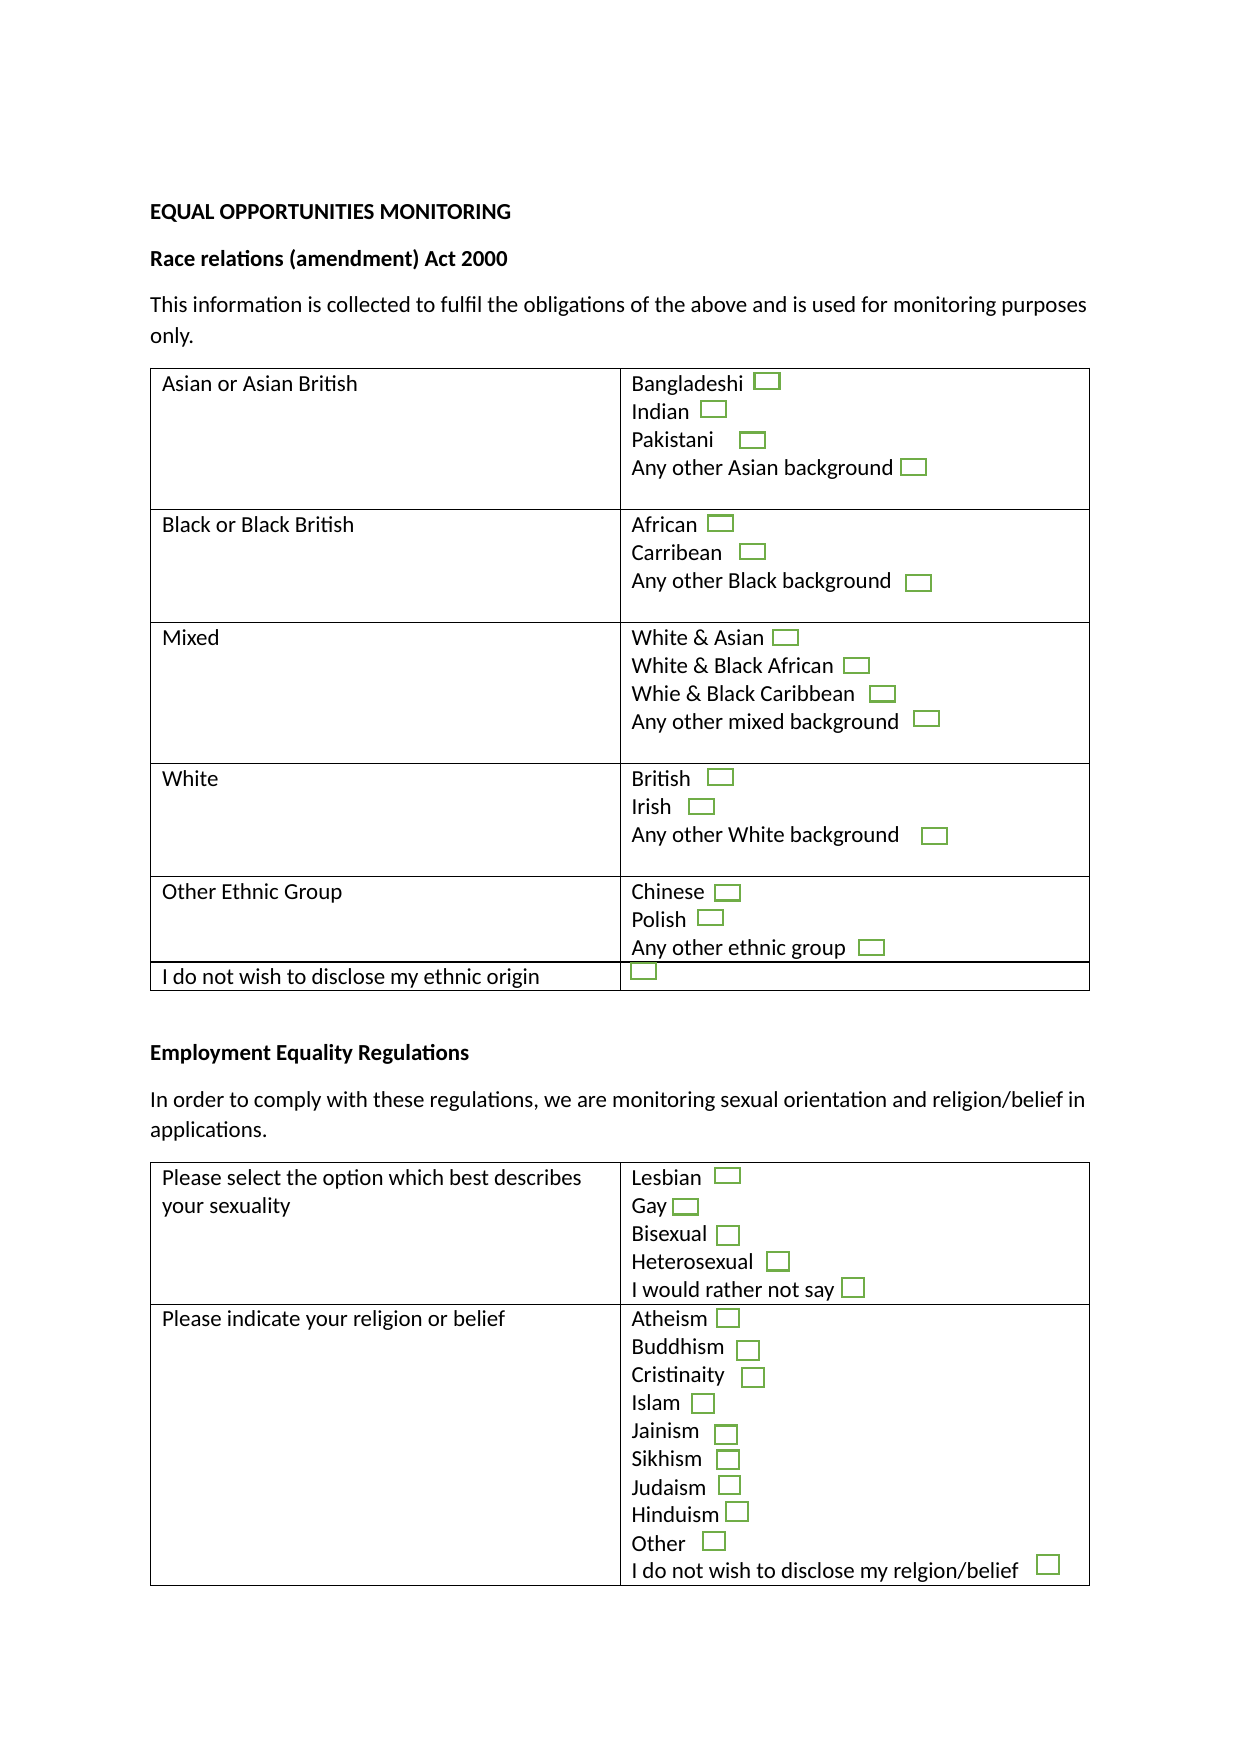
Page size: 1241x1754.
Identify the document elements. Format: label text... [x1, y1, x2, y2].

table_cell Chinese Polish Any other ethnic group [621, 877, 1089, 961]
table_cell [621, 963, 1089, 990]
table_header Lesbian Gay Bisexual Heterosexual I would rather not say [621, 1163, 1089, 1303]
table_cell African Carribean Any other Black background [621, 510, 1089, 622]
text Race relations (amendment) Act 2000 [150, 244, 1090, 272]
table_cell Please indicate your religion or belief [151, 1305, 620, 1585]
table_cell Other Ethnic Group [151, 877, 620, 961]
table_cell Atheism Buddhism Cristinaity Islam Jainism Sikhism Judaism Hinduism Other I do not wish to disclose my relgion/belief [621, 1305, 1089, 1585]
text Employment Equality Regulations [150, 1038, 1090, 1066]
table_cell I do not wish to disclose my ethnic origin [151, 963, 620, 990]
table_cell White & Asian White & Black African Whie & Black Caribbean Any other mixed background [621, 623, 1089, 763]
table_header Asian or Asian British [151, 369, 620, 509]
table_cell White [151, 764, 620, 876]
text In order to comply with these regulations, we are monitoring sexual orientation and religion/belief in applications. [150, 1085, 1090, 1143]
text This information is collected to fulfil the obligations of the above and is used for monitoring purposes only. [150, 291, 1090, 349]
table_cell British Irish Any other White background [621, 764, 1089, 876]
table_cell Mixed [151, 623, 620, 763]
table_header Please select the option which best describes your sexuality [151, 1163, 620, 1303]
table_header Bangladeshi Indian Pakistani Any other Asian background [621, 369, 1089, 509]
text EQUAL OPPORTUNITIES MONITORING [150, 197, 1090, 225]
table_cell Black or Black British [151, 510, 620, 622]
